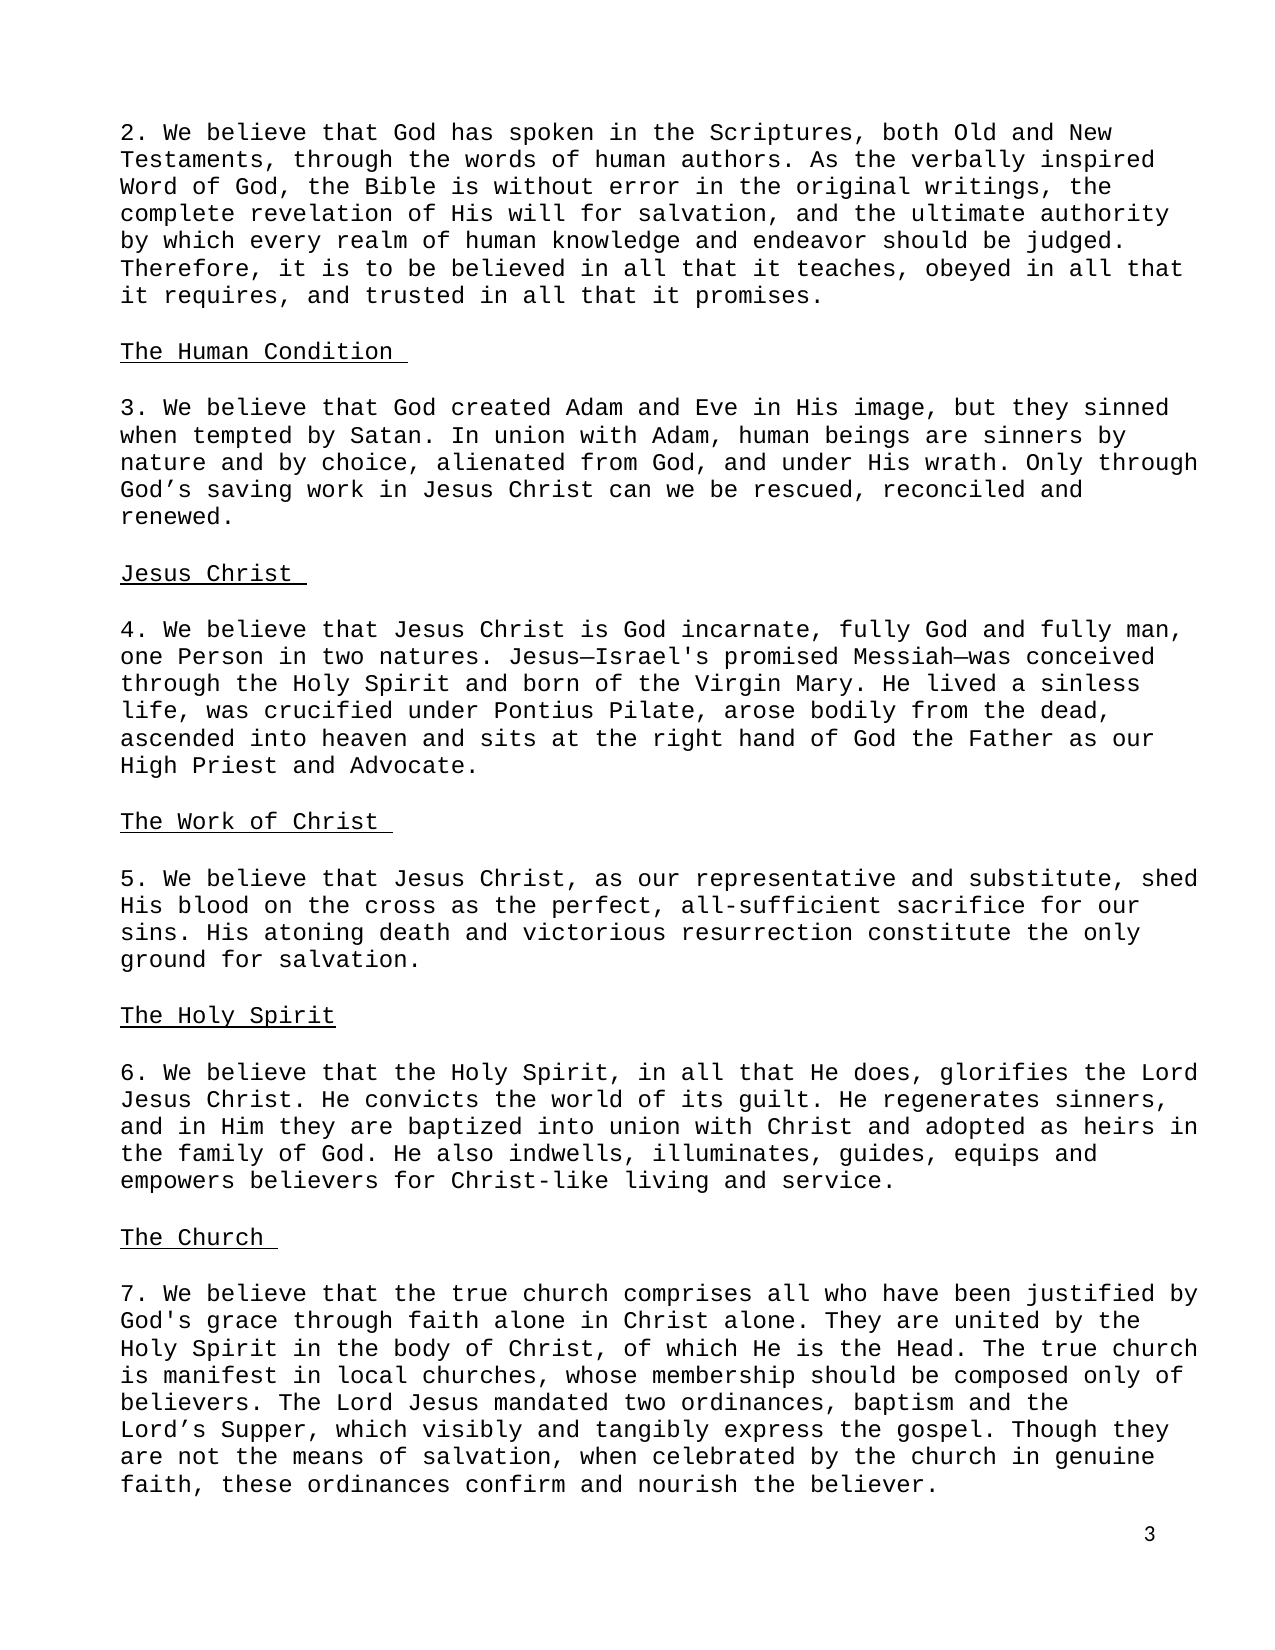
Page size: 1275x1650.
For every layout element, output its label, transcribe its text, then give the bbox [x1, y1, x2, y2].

subtitle The Human Condition [120, 339, 1211, 367]
subtitle 3. We believe that God created Adam and Eve in His image, but they sinned when tempted by Satan. In union with Adam, human beings are sinners by nature and by choice, alienated from God, and under His wrath. Only through God’s saving work in Jesus Christ can we be rescued, reconciled and renewed. [120, 396, 1211, 532]
subtitle The Holy Spirit [120, 1004, 1211, 1031]
subtitle 7. We believe that the true church comprises all who have been justified by God's grace through faith alone in Christ alone. They are united by the Holy Spirit in the body of Christ, of which He is the Head. The true church is manifest in local churches, whose membership should be composed only of believers. The Lord Jesus mandated two ordinances, baptism and the Lord’s Supper, which visibly and tangibly express the gospel. Though they are not the means of salvation, when celebrated by the church in genuine faith, these ordinances confirm and nourish the believer. [120, 1282, 1211, 1499]
subtitle The Work of Christ [120, 809, 1211, 837]
subtitle Jesus Christ [120, 561, 1211, 588]
subtitle 5. We believe that Jesus Christ, as our representative and substitute, shed His blood on the cross as the perfect, all-sufficient sacrifice for our sins. His atoning death and victorious resurrection constitute the only ground for salvation. [120, 866, 1211, 975]
subtitle 4. We believe that Jesus Christ is God incarnate, fully God and fully man, one Person in two natures. Jesus—Israel's promised Messiah—was conceived through the Holy Spirit and born of the Virgin Mary. He lived a sinless life, was crucified under Pontius Pilate, arose bodily from the dead, ascended into heaven and sits at the right hand of God the Father as our High Priest and Advocate. [120, 617, 1211, 780]
subtitle 2. We believe that God has spoken in the Scriptures, both Old and New Testaments, through the words of human authors. As the verbally inspired Word of God, the Bible is without error in the original writings, the complete revelation of His will for salvation, and the ultimate authority by which every realm of human knowledge and endeavor should be judged. Therefore, it is to be believed in all that it teaches, obeyed in all that it requires, and trusted in all that it promises. [120, 120, 1211, 310]
subtitle The Church [120, 1225, 1211, 1252]
subtitle 6. We believe that the Holy Spirit, in all that He does, glorifies the Lord Jesus Christ. He convicts the world of its guilt. He regenerates sinners, and in Him they are baptized into union with Christ and adopted as heirs in the family of God. He also indwells, illuminates, guides, equips and empowers believers for Christ-like living and service. [120, 1060, 1211, 1196]
